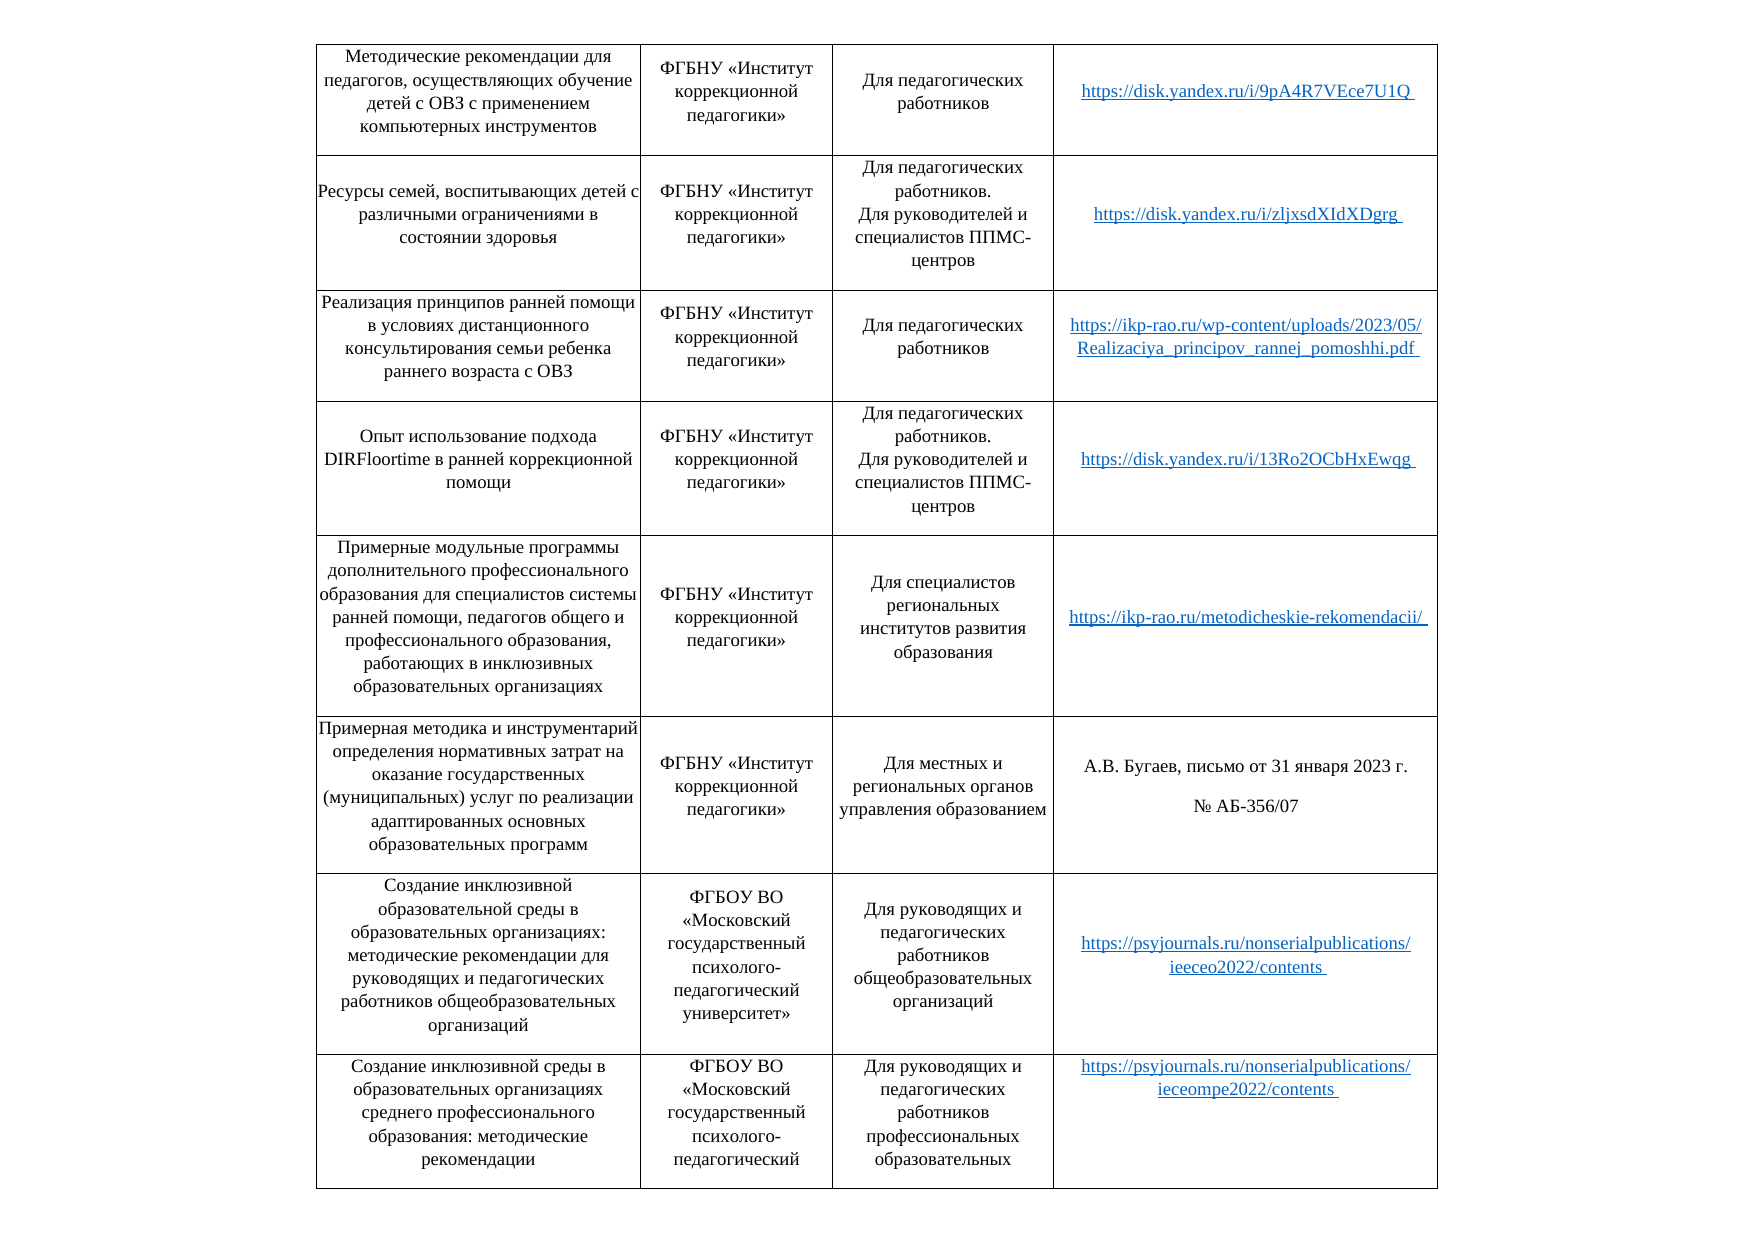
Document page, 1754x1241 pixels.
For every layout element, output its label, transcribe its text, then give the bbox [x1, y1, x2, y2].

table_cell https://ikp-rao.ru/metodicheskie-rekomendacii/ [1054, 536, 1437, 716]
table_cell ФГБНУ «Институт коррекционной педагогики» [641, 536, 832, 716]
table_cell Опыт использование подхода DIRFloortime в ранней коррекционной помощи [317, 402, 640, 535]
table_cell А.В. Бугаев, письмо от 31 января 2023 г. № АБ-356/07 [1054, 717, 1437, 873]
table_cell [641, 45, 832, 155]
table_cell https://disk.yandex.ru/i/zljxsdXIdXDgrg [1054, 156, 1437, 290]
table_cell https://disk.yandex.ru/i/13Ro2OCbHxEwqg [1054, 402, 1437, 535]
table_cell Создание инклюзивной образовательной среды в образовательных организациях: методические рекомендации для руководящих и педагогических работников общеобразовательных организаций [317, 874, 640, 1054]
table_cell Для педагогических работников. Для руководителей и специалистов ППМС- центров [833, 402, 1053, 535]
table_cell ФГБНУ «Институт коррекционной педагогики» [641, 717, 832, 873]
table_cell Методические рекомендации для педагогов, осуществляющих обучение детей с ОВЗ с применением компьютерных инструментов [317, 45, 640, 155]
table_cell Примерная методика и инструментарий определения нормативных затрат на оказание государственных (муниципальных) услуг по реализации адаптированных основных образовательных программ [317, 717, 640, 873]
table_cell https://ikp-rao.ru/wp-content/uploads/2023/05/Realizaciya_principov_rannej_pomoshhi.pdf [1054, 291, 1437, 401]
table_cell ФГБНУ «Институт коррекционной педагогики» [641, 402, 832, 535]
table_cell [833, 1055, 1053, 1188]
table_cell Для местных и региональных органов управления образованием [833, 717, 1053, 873]
table_cell ФГБОУ ВО «Московский государственный психолого- педагогический университет» [641, 874, 832, 1054]
table_cell Для педагогических работников [833, 291, 1053, 401]
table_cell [317, 1055, 640, 1188]
table_cell ФГБНУ «Институт коррекционной педагогики» [641, 291, 832, 401]
table_cell Для педагогических работников. Для руководителей и специалистов ППМС- центров [833, 156, 1053, 290]
table_cell Реализация принципов ранней помощи в условиях дистанционного консультирования семьи ребенка раннего возраста с ОВЗ [317, 291, 640, 401]
table_cell Для руководящих и педагогических работников общеобразовательных организаций [833, 874, 1053, 1054]
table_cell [1054, 1055, 1437, 1188]
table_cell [833, 45, 1053, 155]
table_cell Ресурсы семей, воспитывающих детей с различными ограничениями в состоянии здоровья [317, 156, 640, 290]
table_cell https://psyjournals.ru/nonserialpublications/ieeceo2022/contents [1054, 874, 1437, 1054]
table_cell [641, 1055, 832, 1188]
table_cell https://disk.yandex.ru/i/9pA4R7VEce7U1Q [1054, 45, 1437, 155]
table_cell ФГБНУ «Институт коррекционной педагогики» [641, 156, 832, 290]
table_cell Примерные модульные программы дополнительного профессионального образования для специалистов системы ранней помощи, педагогов общего и профессионального образования, работающих в инклюзивных образовательных организациях [317, 536, 640, 716]
table_cell Для специалистов региональных институтов развития образования [833, 536, 1053, 716]
